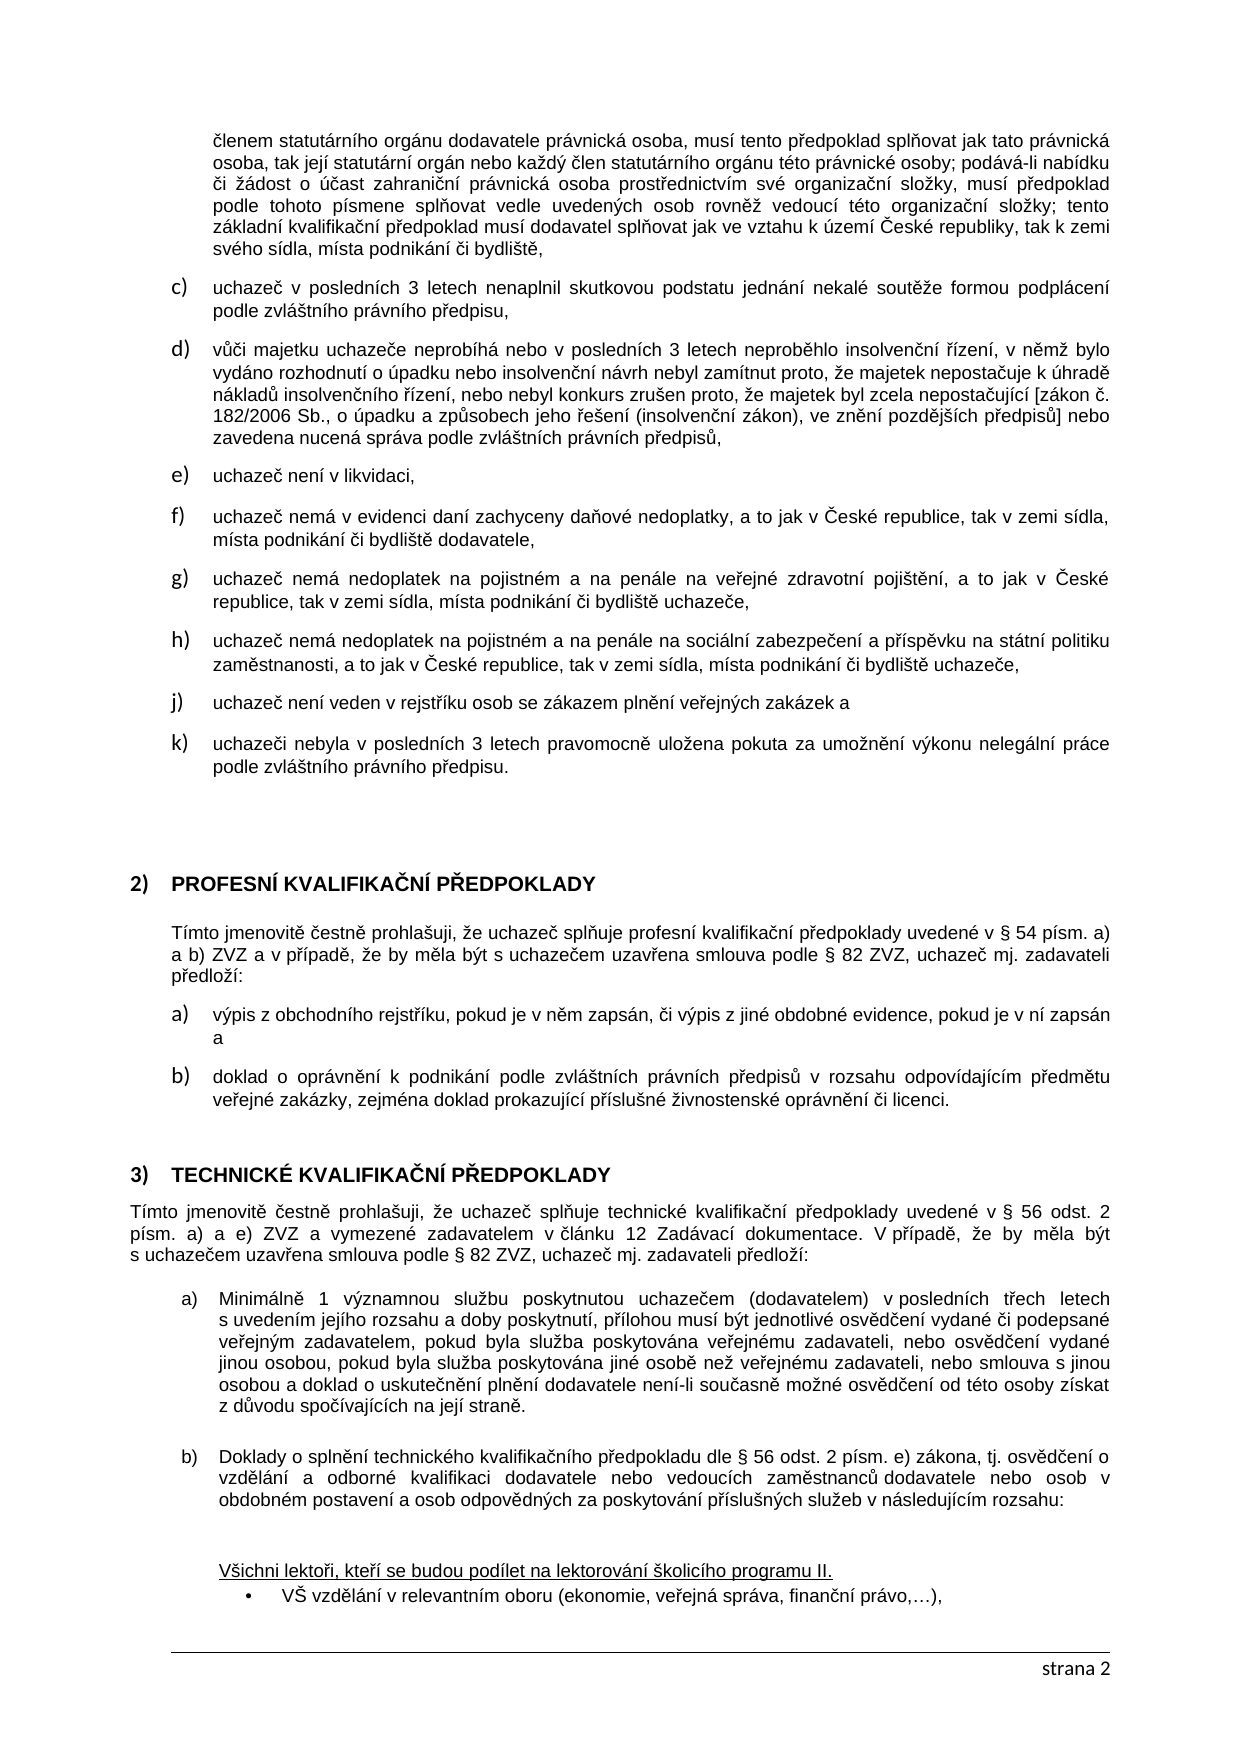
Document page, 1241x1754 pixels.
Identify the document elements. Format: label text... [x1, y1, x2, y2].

subtitle uchazeč nemá nedoplatek na pojistném a na penále na sociální zabezpečení a příspěvku na státní politiku zaměstnanosti, a to jak v České republice, tak v zemi sídla, místa podnikání či bydliště uchazeče, [171, 625, 1110, 675]
text Tímto jmenovitě čestně prohlašuji, že uchazeč splňuje technické kvalifikační předpoklady uvedené v § 56 odst. 2 písm. a) a e) ZVZ a vymezené zadavatelem v článku 12 Zadávací dokumentace. V případě, že by měla být s uchazečem uzavřena smlouva podle § 82 ZVZ, uchazeč mj. zadavateli předloží: [130, 1201, 1110, 1266]
text Všichni lektoři, kteří se budou podílet na lektorování školicího programu II. [218, 1560, 1110, 1581]
text • VŠ vzdělání v relevantním oboru (ekonomie, veřejná správa, finanční právo,…), [245, 1584, 1110, 1606]
subtitle uchazeč není veden v rejstříku osob se zákazem plnění veřejných zakázek a [171, 687, 1110, 715]
subtitle doklad o oprávnění k podnikání podle zvláštních právních předpisů v rozsahu odpovídajícím předmětu veřejné zakázky, zejména doklad prokazující příslušné živnostenské oprávnění či licenci. [171, 1061, 1110, 1111]
text Tímto jmenovitě čestně prohlašuji, že uchazeč splňuje profesní kvalifikační předpoklady uvedené v § 54 písm. a) a b) ZVZ a v případě, že by měla být s uchazečem uzavřena smlouva podle § 82 ZVZ, uchazeč mj. zadavateli předloží: [171, 922, 1110, 986]
subtitle uchazeč v posledních 3 letech nenaplnil skutkovou podstatu jednání nekalé soutěže formou podplácení podle zvláštního právního předpisu, [171, 272, 1110, 321]
list Minimálně 1 významnou službu poskytnutou uchazečem (dodavatelem) v posledních třech letech s uvedením jejího rozsahu a doby poskytnutí, přílohou musí být jednotlivé osvědčení vydané či podepsané veřejným zadavatelem, pokud byla služba poskytována veřejnému zadavateli, nebo osvědčení vydané jinou osobou, pokud byla služba poskytována jiné osobě než veřejnému zadavateli, nebo smlouva s jinou osobou a doklad o uskutečnění plnění dodavatele není-li současně možné osvědčení od této osoby získat z důvodu spočívajících na její straně. [181, 1287, 1110, 1417]
subtitle výpis z obchodního rejstříku, pokud je v něm zapsán, či výpis z jiné obdobné evidence, pokud je v ní zapsán a [171, 999, 1110, 1048]
subtitle vůči majetku uchazeče neprobíhá nebo v posledních 3 letech neproběhlo insolvenční řízení, v němž bylo vydáno rozhodnutí o úpadku nebo insolvenční návrh nebyl zamítnut proto, že majetek nepostačuje k úhradě nákladů insolvenčního řízení, nebo nebyl konkurs zrušen proto, že majetek byl zcela nepostačující [zákon č. 182/2006 Sb., o úpadku a způsobech jeho řešení (insolvenční zákon), ve znění pozdějších předpisů] nebo zavedena nucená správa podle zvláštních právních předpisů, [171, 334, 1110, 448]
subtitle PROFESNÍ KVALIFIKAČNÍ PŘEDPOKLADY [130, 869, 1110, 897]
subtitle uchazeči nebyla v posledních 3 letech pravomocně uložena pokuta za umožnění výkonu nelegální práce podle zvláštního právního předpisu. [171, 728, 1110, 777]
subtitle uchazeč nemá v evidenci daní zachyceny daňové nedoplatky, a to jak v České republice, tak v zemi sídla, místa podnikání či bydliště dodavatele, [171, 501, 1110, 551]
subtitle uchazeč nemá nedoplatek na pojistném a na penále na veřejné zdravotní pojištění, a to jak v České republice, tak v zemi sídla, místa podnikání či bydliště uchazeče, [171, 563, 1110, 613]
subtitle TECHNICKÉ KVALIFIKAČNÍ PŘEDPOKLADY [130, 1161, 1110, 1189]
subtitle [171, 130, 1110, 259]
list Doklady o splnění technického kvalifikačního předpokladu dle § 56 odst. 2 písm. e) zákona, tj. osvědčení o vzdělání a odborné kvalifikaci dodavatele nebo vedoucích zaměstnanců dodavatele nebo osob v obdobném postavení a osob odpovědných za poskytování příslušných služeb v následujícím rozsahu: [181, 1446, 1110, 1510]
subtitle uchazeč není v likvidaci, [171, 461, 1110, 489]
